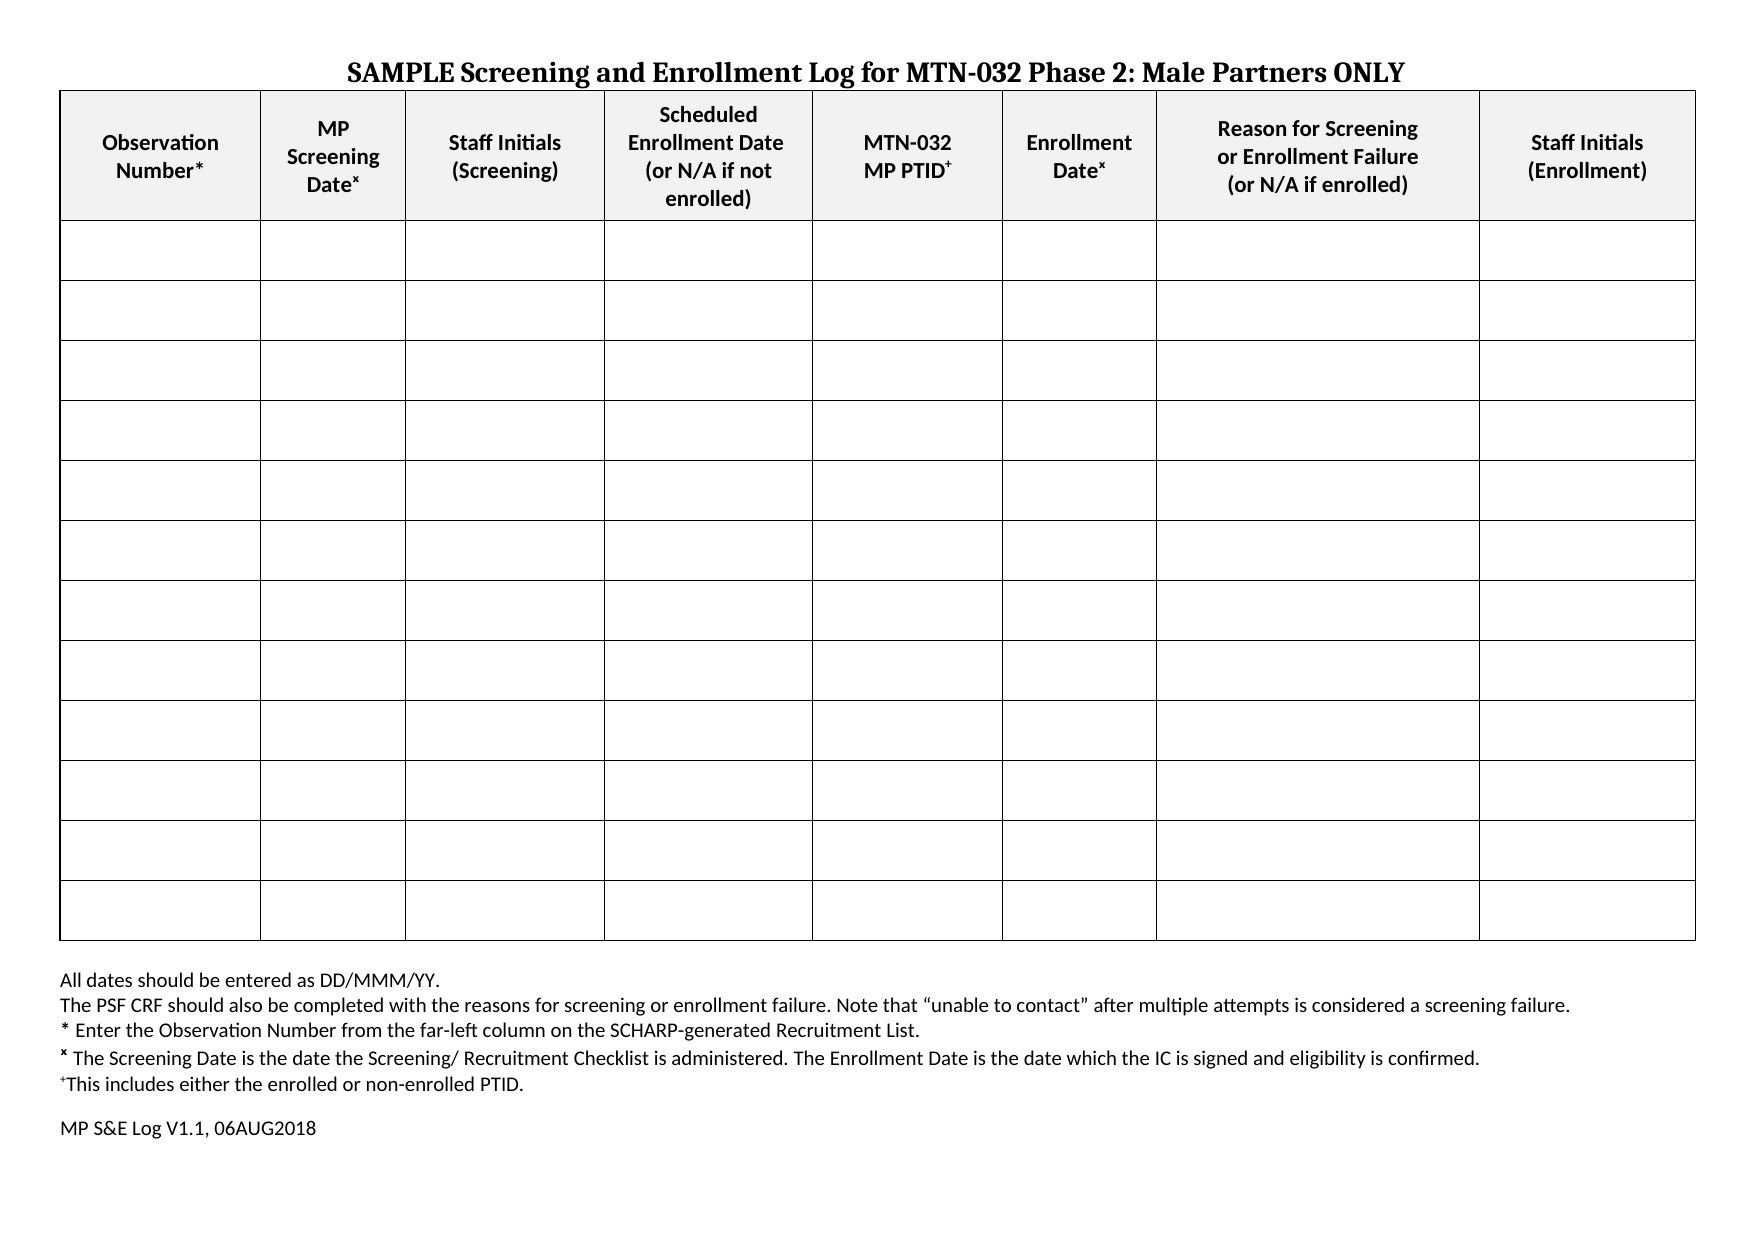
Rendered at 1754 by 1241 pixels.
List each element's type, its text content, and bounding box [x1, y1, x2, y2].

table_cell [813, 281, 1002, 340]
table_cell [605, 761, 812, 820]
table_cell [261, 281, 405, 340]
table_cell [813, 221, 1002, 280]
table_cell [1157, 461, 1479, 520]
table_cell [1480, 821, 1695, 880]
text All dates should be entered as DD/MMM/YY. [60, 967, 1694, 992]
table_cell [1480, 461, 1695, 520]
table_cell [61, 401, 260, 460]
table_cell [605, 401, 812, 460]
table_cell [1003, 641, 1156, 700]
table_cell [1003, 221, 1156, 280]
table_header Staff Initials (Enrollment) [1480, 91, 1695, 220]
table_cell [813, 401, 1002, 460]
table_header Scheduled Enrollment Date (or N/A if not enrolled) [605, 91, 812, 220]
table_cell [61, 641, 260, 700]
table_cell [406, 821, 604, 880]
table_cell [1003, 461, 1156, 520]
table_cell [605, 581, 812, 640]
table_cell [1480, 881, 1695, 940]
table_cell [1480, 341, 1695, 400]
table_cell [605, 701, 812, 760]
table_cell [261, 401, 405, 460]
table_cell [261, 341, 405, 400]
table_cell [605, 221, 812, 280]
table_cell [1157, 521, 1479, 580]
table_cell [813, 701, 1002, 760]
table_cell [813, 881, 1002, 940]
table_cell [406, 641, 604, 700]
table_cell [605, 641, 812, 700]
table_header Observation Number* [61, 91, 260, 220]
table_cell [61, 281, 260, 340]
table_cell [1003, 521, 1156, 580]
table_cell [813, 641, 1002, 700]
table_cell [605, 821, 812, 880]
table_cell [1003, 821, 1156, 880]
table_cell [605, 881, 812, 940]
table_cell [61, 521, 260, 580]
table_cell [1157, 401, 1479, 460]
table_cell [1003, 881, 1156, 940]
table_cell [406, 461, 604, 520]
table_cell [1480, 521, 1695, 580]
table_cell [813, 761, 1002, 820]
table_cell [406, 341, 604, 400]
table_cell [1157, 581, 1479, 640]
table_header Reason for Screening or Enrollment Failure (or N/A if enrolled) [1157, 91, 1479, 220]
table_header Staff Initials (Screening) [406, 91, 604, 220]
table_cell [1157, 341, 1479, 400]
table_cell [1157, 881, 1479, 940]
table_cell [61, 581, 260, 640]
table_cell [61, 341, 260, 400]
table_cell [406, 221, 604, 280]
text +This includes either the enrolled or non-enrolled PTID. [60, 1071, 1694, 1097]
table_cell [813, 461, 1002, 520]
table_cell [1157, 761, 1479, 820]
table_cell [1480, 281, 1695, 340]
table_cell [261, 521, 405, 580]
table_cell [1480, 701, 1695, 760]
table_cell [1480, 761, 1695, 820]
table_cell [1003, 401, 1156, 460]
table_cell [61, 701, 260, 760]
table_cell [261, 761, 405, 820]
table_cell [813, 581, 1002, 640]
table_header Enrollment Dateˣ [1003, 91, 1156, 220]
table_cell [1003, 341, 1156, 400]
table_cell [813, 341, 1002, 400]
table_cell [261, 461, 405, 520]
table_cell [61, 221, 260, 280]
table_cell [406, 701, 604, 760]
table_cell [406, 401, 604, 460]
table_cell [261, 701, 405, 760]
table_header MP Screening Dateˣ [261, 91, 405, 220]
table_header MTN-032 MP PTID+ [813, 91, 1002, 220]
table_cell [1157, 641, 1479, 700]
table_cell [1480, 401, 1695, 460]
table_cell [61, 761, 260, 820]
table_cell [406, 281, 604, 340]
table_cell [605, 521, 812, 580]
table_cell [261, 821, 405, 880]
table_cell [61, 821, 260, 880]
table_cell [1480, 641, 1695, 700]
table_cell [1003, 701, 1156, 760]
table_cell [61, 461, 260, 520]
table_cell [813, 521, 1002, 580]
table_cell [605, 281, 812, 340]
table_cell [261, 581, 405, 640]
table_cell [605, 461, 812, 520]
table_cell [1157, 281, 1479, 340]
text ˣ The Screening Date is the date the Screening/ Recruitment Checklist is administered. The Enrollment Date is the date which the IC is signed and eligibility is confirmed. [60, 1043, 1694, 1071]
table_cell [261, 221, 405, 280]
table_cell [406, 881, 604, 940]
table_cell [406, 521, 604, 580]
table_cell [1480, 221, 1695, 280]
text The PSF CRF should also be completed with the reasons for screening or enrollment failure. Note that “unable to contact” after multiple attempts is considered a screening failure. [60, 992, 1694, 1018]
table_cell [605, 341, 812, 400]
text * Enter the Observation Number from the far-left column on the SCHARP-generated Recruitment List. [60, 1018, 1694, 1043]
table_cell [1157, 701, 1479, 760]
table_cell [406, 761, 604, 820]
table_cell [1157, 221, 1479, 280]
table_cell [261, 641, 405, 700]
table_cell [1157, 821, 1479, 880]
table_cell [1003, 761, 1156, 820]
table_cell [261, 881, 405, 940]
table_cell [1003, 281, 1156, 340]
table_cell [813, 821, 1002, 880]
table_cell [1480, 581, 1695, 640]
table_cell [61, 881, 260, 940]
table_cell [1003, 581, 1156, 640]
table_cell [406, 581, 604, 640]
